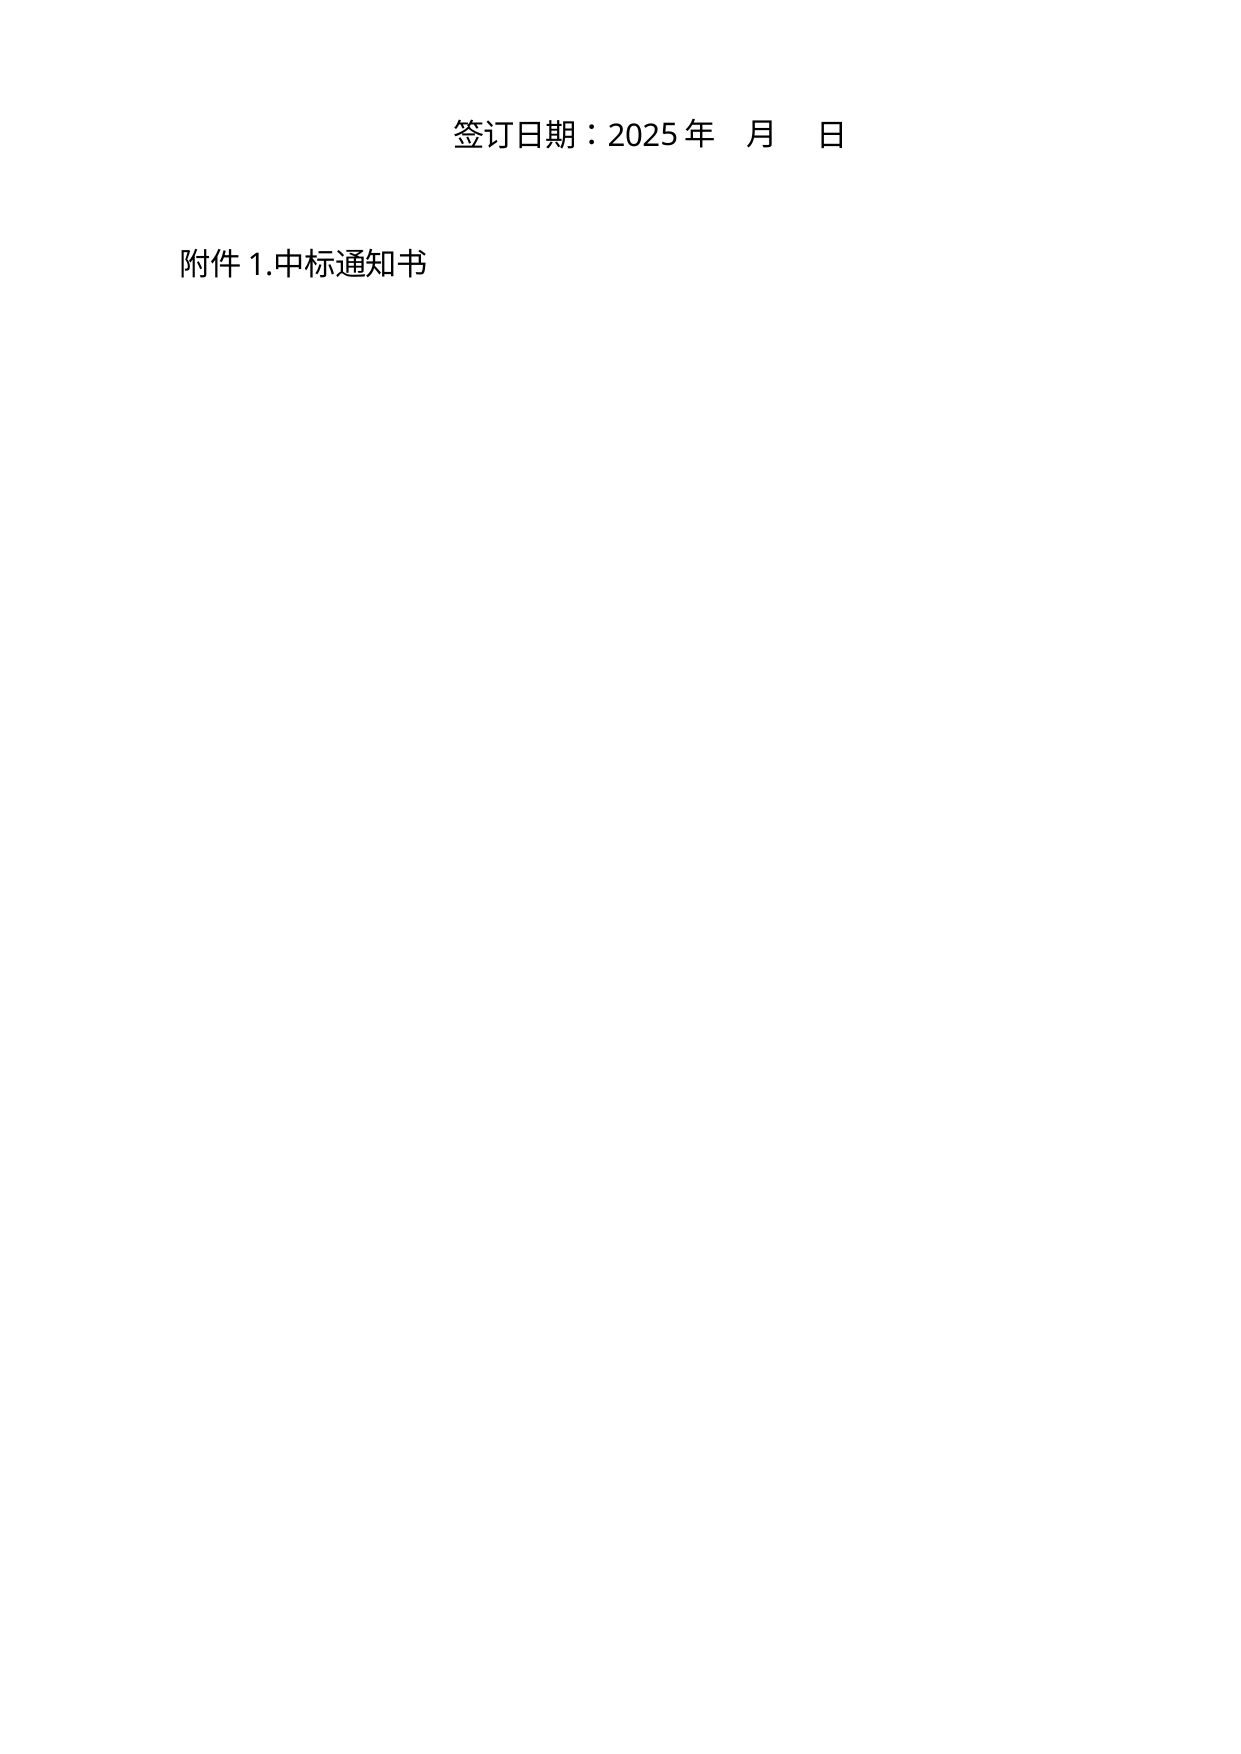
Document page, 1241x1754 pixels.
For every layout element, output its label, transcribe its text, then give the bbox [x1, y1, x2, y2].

text 附件1.中标通知书 [118, 246, 1122, 281]
text 签订日期：2025年 月 日 [118, 118, 1122, 153]
